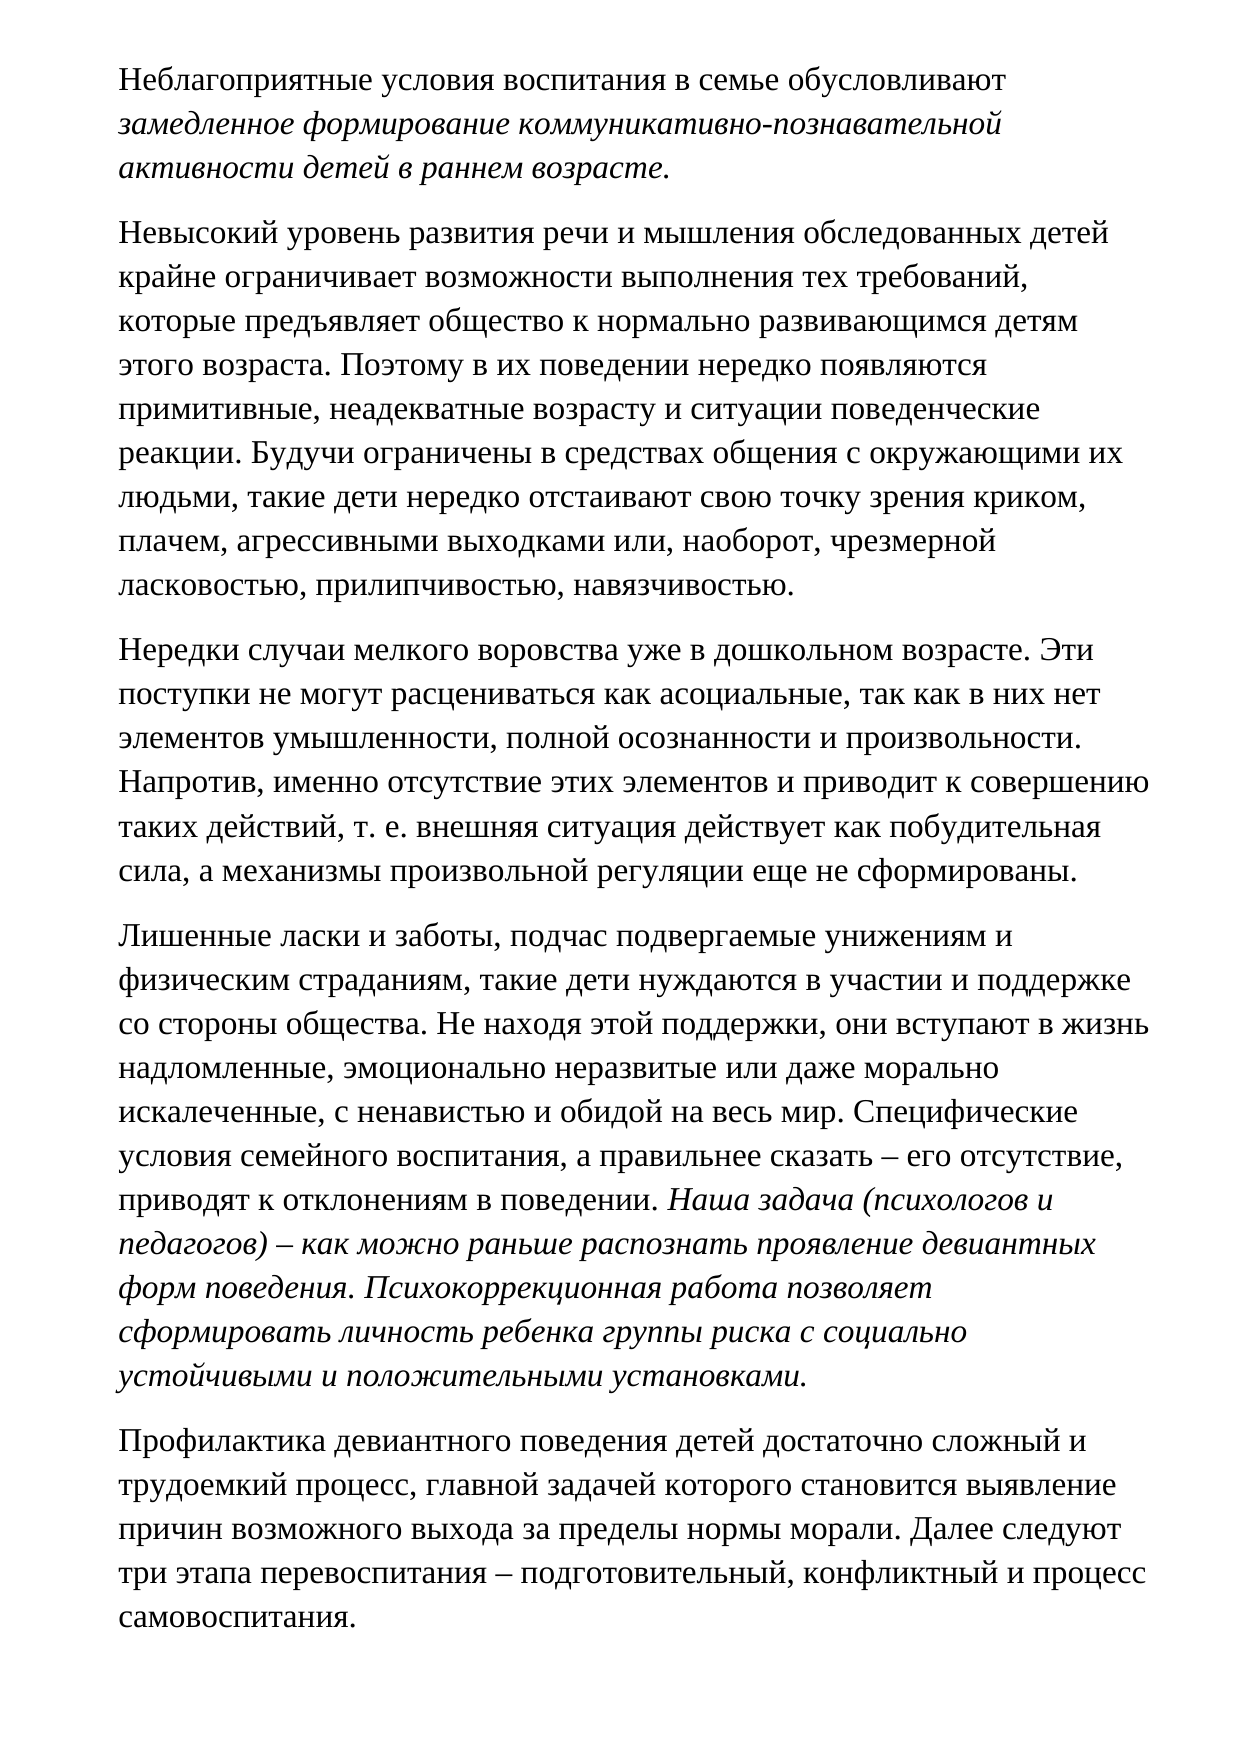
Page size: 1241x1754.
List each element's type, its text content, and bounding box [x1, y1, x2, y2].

text Неблагоприятные условия воспитания в семье обусловливают замедленное формирование коммуникативно-познавательной активности детей в раннем возрасте. [118, 59, 1152, 186]
text Невысокий уровень развития речи и мышления обследованных детей крайне ограничивает возможности выполнения тех требований, которые предъявляет общество к нормально развивающимся детям этого возраста. Поэтому в их поведении нередко появляются примитивные, неадекватные возрасту и ситуации поведенческие реакции. Будучи ограничены в средствах общения с окружающими их людьми, такие дети нередко отстаивают свою точку зрения криком, плачем, агрессивными выходками или, наоборот, чрезмерной ласковостью, прилипчивостью, навязчивостью. [118, 212, 1152, 603]
text Лишенные ласки и заботы, подчас подвергаемые унижениям и физическим страданиям, такие дети нуждаются в участии и поддержке со стороны общества. Не находя этой поддержки, они вступают в жизнь надломленные, эмоционально неразвитые или даже морально искалеченные, с ненавистью и обидой на весь мир. Специфические условия семейного воспитания, а правильнее сказать – его отсутствие, приводят к отклонениям в поведении. Наша задача (психологов и педагогов) – как можно раньше распознать проявление девиантных форм поведения. Психокоррекционная работа позволяет сформировать личность ребенка группы риска с социально устойчивыми и положительными установками. [118, 915, 1152, 1394]
text Нередки случаи мелкого воровства уже в дошкольном возрасте. Эти поступки не могут расцениваться как асоциальные, так как в них нет элементов умышленности, полной осознанности и произвольности. Напротив, именно отсутствие этих элементов и приводит к совершению таких действий, т. е. внешняя ситуация действует как побудительная сила, а механизмы произвольной регуляции еще не сформированы. [118, 629, 1152, 888]
text Профилактика девиантного поведения детей достаточно сложный и трудоемкий процесс, главной задачей которого становится выявление причин возможного выхода за пределы нормы морали. Далее следуют три этапа перевоспитания – подготовительный, конфликтный и процесс самовоспитания. [118, 1420, 1152, 1635]
